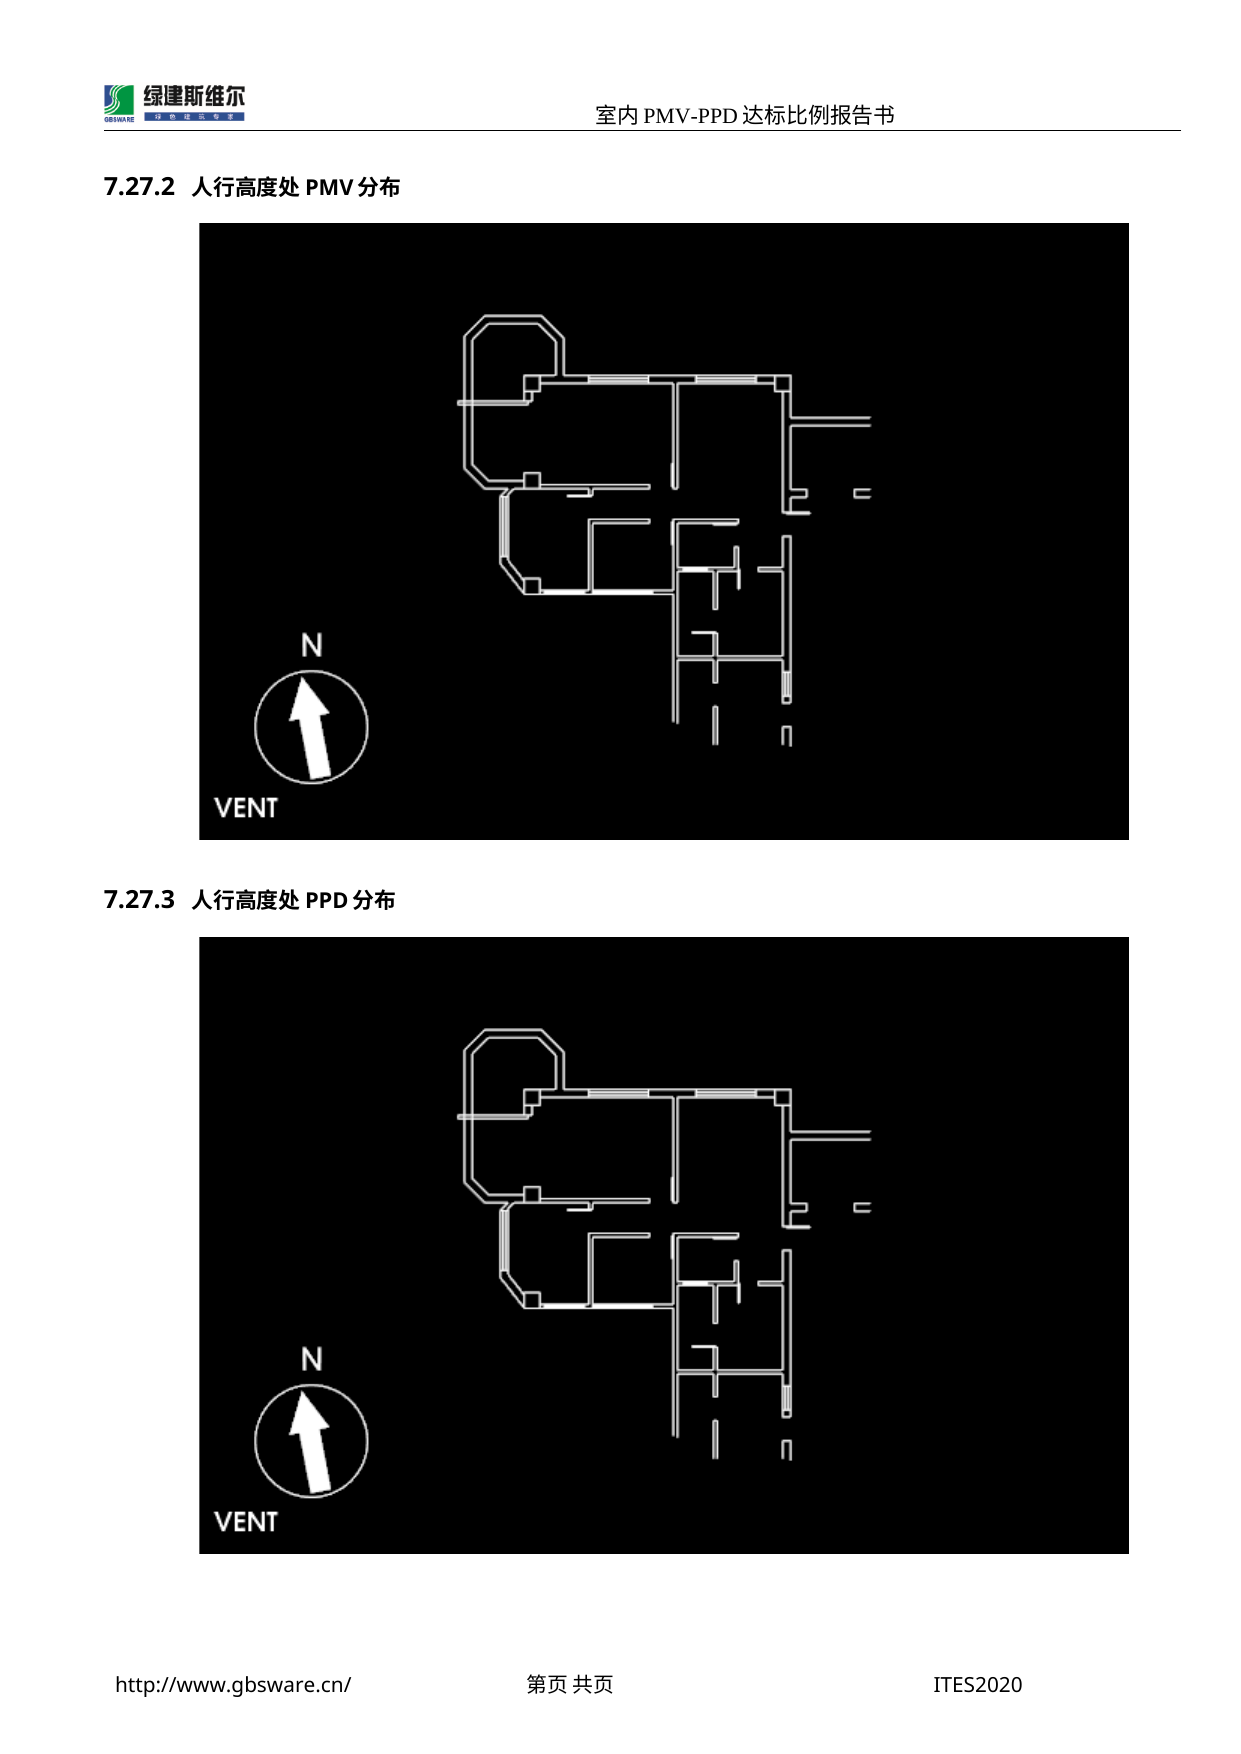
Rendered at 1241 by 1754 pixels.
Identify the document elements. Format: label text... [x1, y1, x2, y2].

picture [103, 82, 246, 124]
picture [199, 223, 1129, 840]
subtitle 人行高度处PMV分布 [103, 153, 1181, 218]
picture [199, 937, 1129, 1554]
subtitle 人行高度处PPD分布 [103, 866, 1181, 931]
